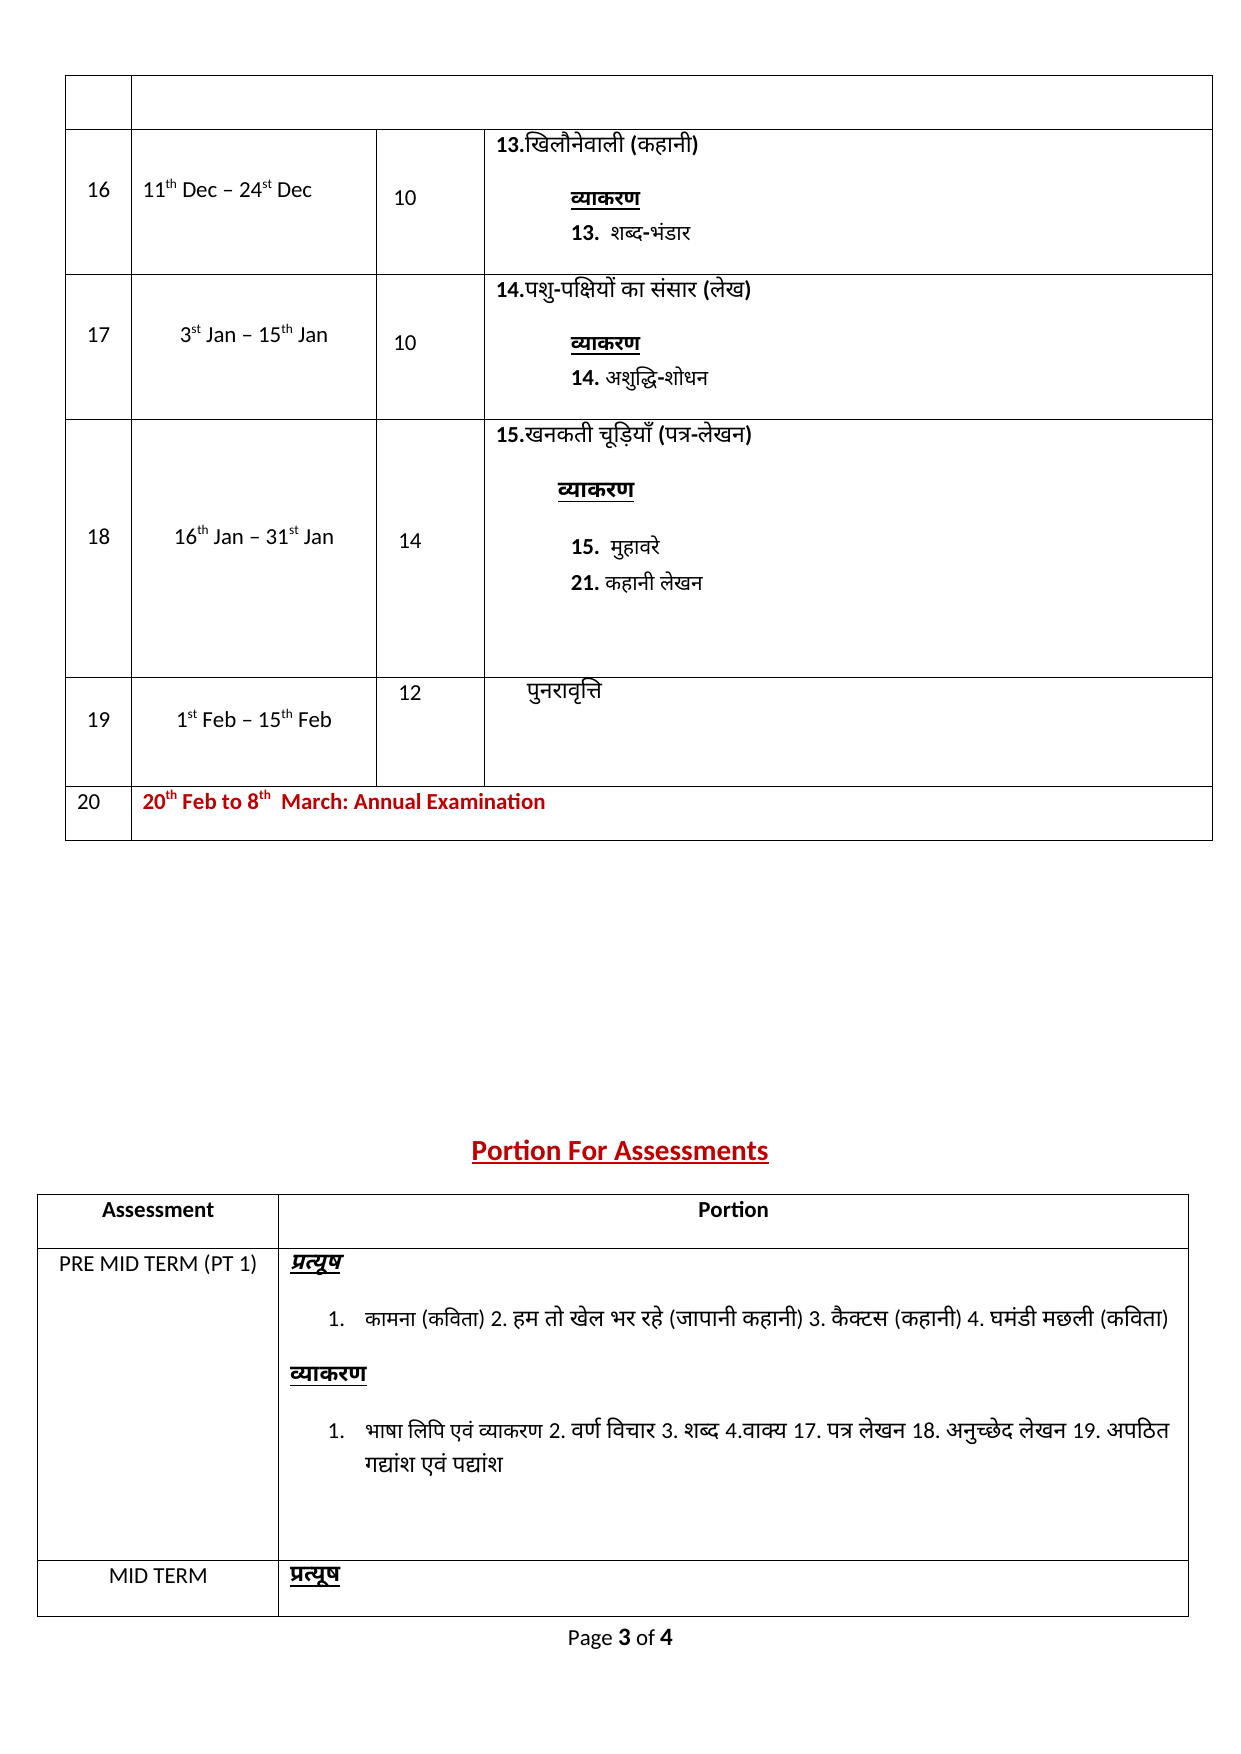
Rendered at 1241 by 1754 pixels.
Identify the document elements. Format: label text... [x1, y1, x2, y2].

table_cell 14 [377, 420, 484, 677]
table_cell PRE MID TERM (PT 1) [38, 1249, 278, 1560]
table_cell 13.खिलौनेवाली (कहानी) व्याकरण 13. शब्द-भंडार [485, 130, 1212, 274]
table_cell 1st Feb – 15th Feb [132, 678, 376, 786]
table_cell 14.पशु-पक्षियों का संसार (लेख) व्याकरण 14. अशुद्धि-शोधन [485, 275, 1212, 419]
table_cell 16th Jan – 31st Jan [132, 420, 376, 677]
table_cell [132, 76, 1212, 129]
table_cell 15 [66, 76, 131, 129]
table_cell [279, 1561, 1188, 1616]
table_header Portion [279, 1195, 1188, 1248]
table_cell 17 [66, 275, 131, 419]
table_cell 3st Jan – 15th Jan [132, 275, 376, 419]
table_cell 18 [66, 420, 131, 677]
text Portion For Assessments [75, 1132, 1165, 1168]
table_cell MID TERM [38, 1561, 278, 1616]
table_cell 10 [377, 130, 484, 274]
table_cell 20 [66, 787, 131, 840]
table_cell 11th Dec – 24st Dec [132, 130, 376, 274]
table_cell 10 [377, 275, 484, 419]
table_cell प्रत्यूष कामना (कविता) 2. हम तो खेल भर रहे (जापानी कहानी) 3. कैक्टस (कहानी) 4. घमंडी मछली (कविता) व्याकरण भाषा लिपि एवं व्याकरण 2. वर्ण विचार 3. शब्द 4.वाक्य 17. पत्र लेखन 18. अनुच्छेद लेखन 19. अपठित गद्यांश एवं पद्यांश [279, 1249, 1188, 1560]
table_cell 19 [66, 678, 131, 786]
table_cell 15.खनकती चूड़ियाँ (पत्र-लेखन) व्याकरण 15. मुहावरे 21. कहानी लेखन [485, 420, 1212, 677]
table_cell 20th Feb to 8th March: Annual Examination [132, 787, 1212, 840]
table_cell 12 [377, 678, 484, 786]
table_header Assessment [38, 1195, 278, 1248]
table_cell पुनरावृत्ति [485, 678, 1212, 786]
table_cell 16 [66, 130, 131, 274]
